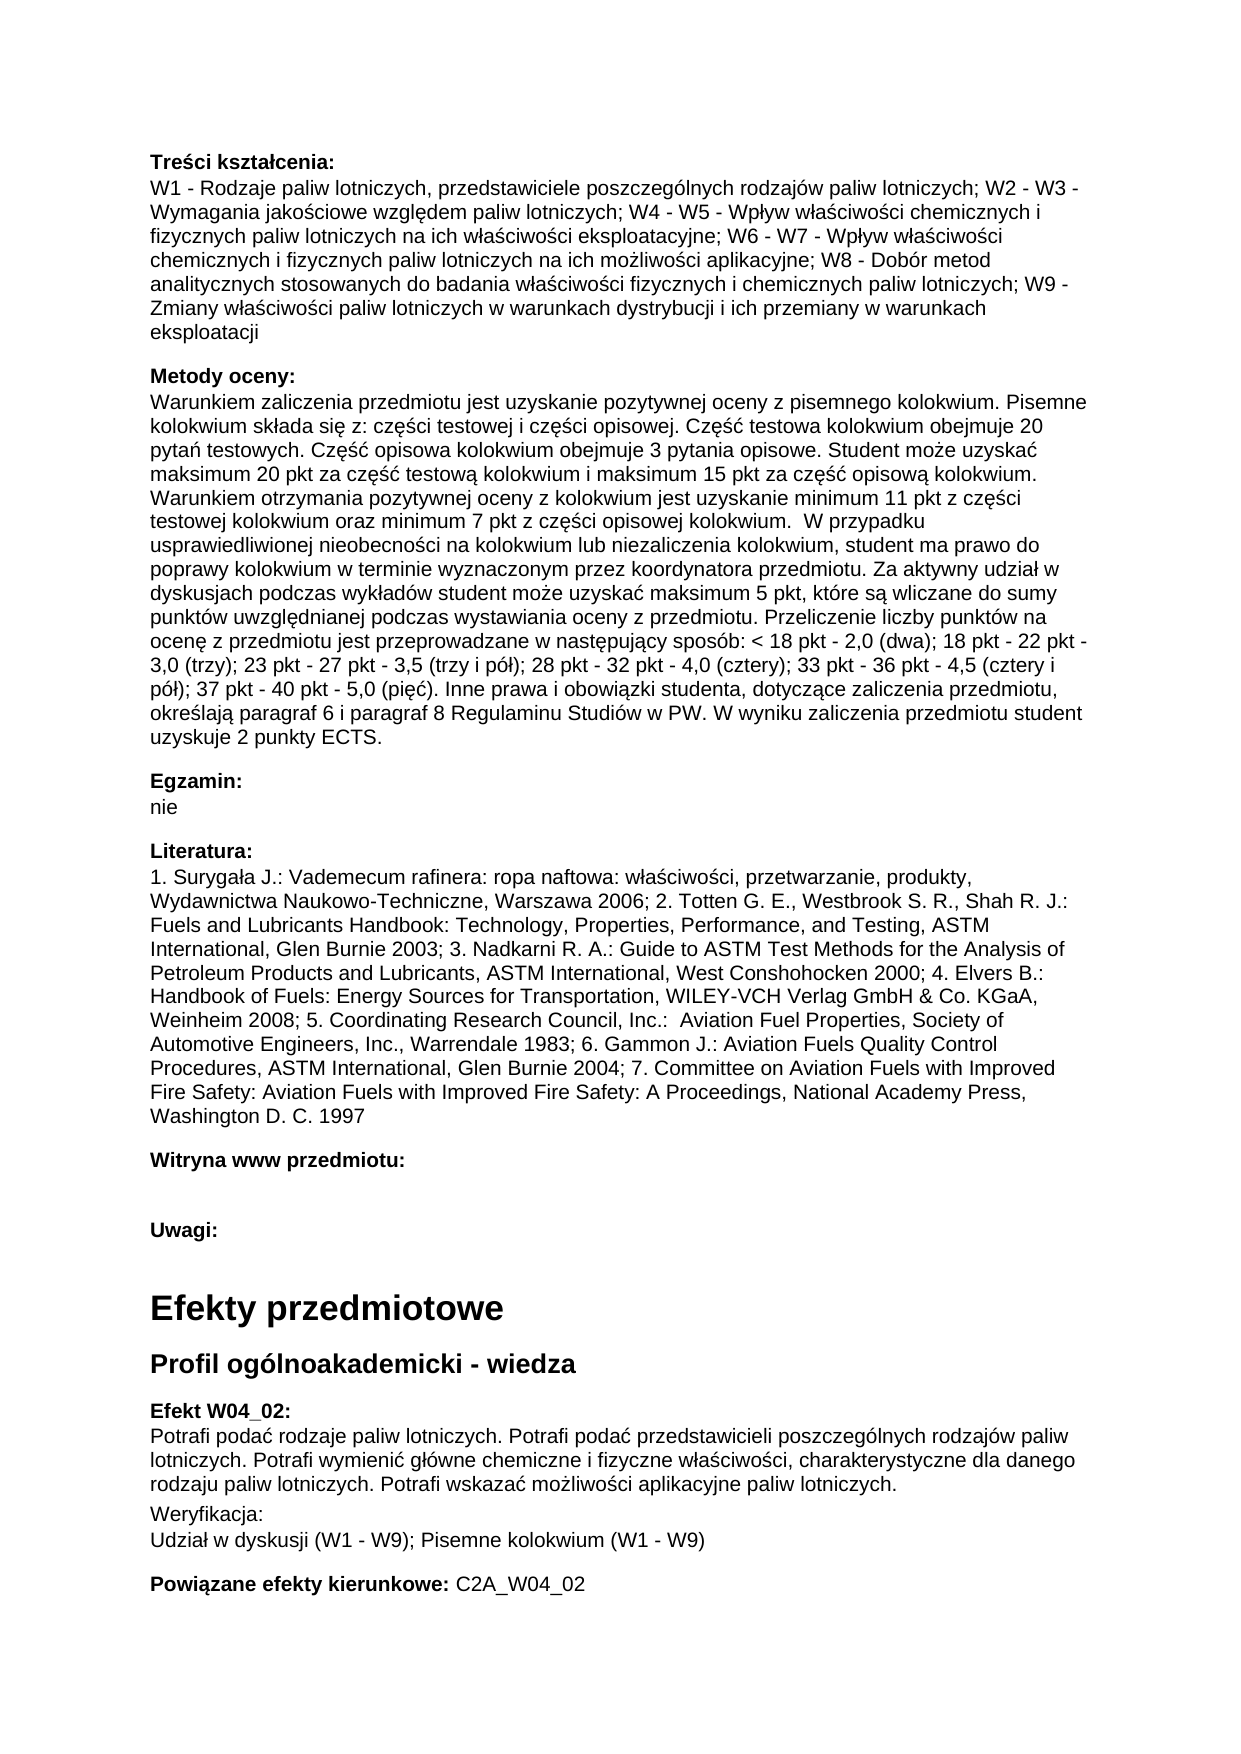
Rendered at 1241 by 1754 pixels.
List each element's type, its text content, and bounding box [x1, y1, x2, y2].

text Treści kształcenia: [150, 150, 1090, 174]
text Udział w dyskusji (W1 - W9); Pisemne kolokwium (W1 - W9) [150, 1528, 1090, 1552]
text W1 - Rodzaje paliw lotniczych, przedstawiciele poszczególnych rodzajów paliw lotniczych; W2 - W3 - Wymagania jakościowe względem paliw lotniczych; W4 - W5 - Wpływ właściwości chemicznych i fizycznych paliw lotniczych na ich właściwości eksploatacyjne; W6 - W7 - Wpływ właściwości chemicznych i fizycznych paliw lotniczych na ich możliwości aplikacyjne; W8 - Dobór metod analitycznych stosowanych do badania właściwości fizycznych i chemicznych paliw lotniczych; W9 - Zmiany właściwości paliw lotniczych w warunkach dystrybucji i ich przemiany w warunkach eksploatacji [150, 176, 1090, 344]
text Warunkiem zaliczenia przedmiotu jest uzyskanie pozytywnej oceny z pisemnego kolokwium. Pisemne kolokwium składa się z: części testowej i części opisowej. Część testowa kolokwium obejmuje 20 pytań testowych. Część opisowa kolokwium obejmuje 3 pytania opisowe. Student może uzyskać maksimum 20 pkt za część testową kolokwium i maksimum 15 pkt za część opisową kolokwium. Warunkiem otrzymania pozytywnej oceny z kolokwium jest uzyskanie minimum 11 pkt z części testowej kolokwium oraz minimum 7 pkt z części opisowej kolokwium. W przypadku usprawiedliwionej nieobecności na kolokwium lub niezaliczenia kolokwium, student ma prawo do poprawy kolokwium w terminie wyznaczonym przez koordynatora przedmiotu. Za aktywny udział w dyskusjach podczas wykładów student może uzyskać maksimum 5 pkt, które są wliczane do sumy punktów uwzględnianej podczas wystawiania oceny z przedmiotu. Przeliczenie liczby punktów na ocenę z przedmiotu jest przeprowadzane w następujący sposób: < 18 pkt - 2,0 (dwa); 18 pkt - 22 pkt - 3,0 (trzy); 23 pkt - 27 pkt - 3,5 (trzy i pół); 28 pkt - 32 pkt - 4,0 (cztery); 33 pkt - 36 pkt - 4,5 (cztery i pół); 37 pkt - 40 pkt - 5,0 (pięć). Inne prawa i obowiązki studenta, dotyczące zaliczenia przedmiotu, określają paragraf 6 i paragraf 8 Regulaminu Studiów w PW. W wyniku zaliczenia przedmiotu student uzyskuje 2 punkty ECTS. [150, 389, 1090, 749]
text Metody oceny: [150, 363, 1090, 387]
text Uwagi: [150, 1218, 1090, 1242]
text Efekt W04_02: [150, 1399, 1090, 1423]
subtitle Profil ogólnoakademicki - wiedza [150, 1348, 1090, 1379]
text Egzamin: [150, 769, 1090, 793]
text nie [150, 795, 1090, 819]
text 1. Surygała J.: Vademecum rafinera: ropa naftowa: właściwości, przetwarzanie, produkty, Wydawnictwa Naukowo-Techniczne, Warszawa 2006; 2. Totten G. E., Westbrook S. R., Shah R. J.: Fuels and Lubricants Handbook: Technology, Properties, Performance, and Testing, ASTM International, Glen Burnie 2003; 3. Nadkarni R. A.: Guide to ASTM Test Methods for the Analysis of Petroleum Products and Lubricants, ASTM International, West Conshohocken 2000; 4. Elvers B.: Handbook of Fuels: Energy Sources for Transportation, WILEY-VCH Verlag GmbH & Co. KGaA, Weinheim 2008; 5. Coordinating Research Council, Inc.: Aviation Fuel Properties, Society of Automotive Engineers, Inc., Warrendale 1983; 6. Gammon J.: Aviation Fuels Quality Control Procedures, ASTM International, Glen Burnie 2004; 7. Committee on Aviation Fuels with Improved Fire Safety: Aviation Fuels with Improved Fire Safety: A Proceedings, National Academy Press, Washington D. C. 1997 [150, 864, 1090, 1128]
text Weryfikacja: [150, 1502, 1090, 1526]
text Potrafi podać rodzaje paliw lotniczych. Potrafi podać przedstawicieli poszczególnych rodzajów paliw lotniczych. Potrafi wymienić główne chemiczne i fizyczne właściwości, charakterystyczne dla danego rodzaju paliw lotniczych. Potrafi wskazać możliwości aplikacyjne paliw lotniczych. [150, 1424, 1090, 1496]
text Witryna www przedmiotu: [150, 1148, 1090, 1172]
text Powiązane efekty kierunkowe: C2A_W04_02 [150, 1572, 1090, 1596]
subtitle Efekty przedmiotowe [150, 1287, 1090, 1328]
text Literatura: [150, 838, 1090, 862]
